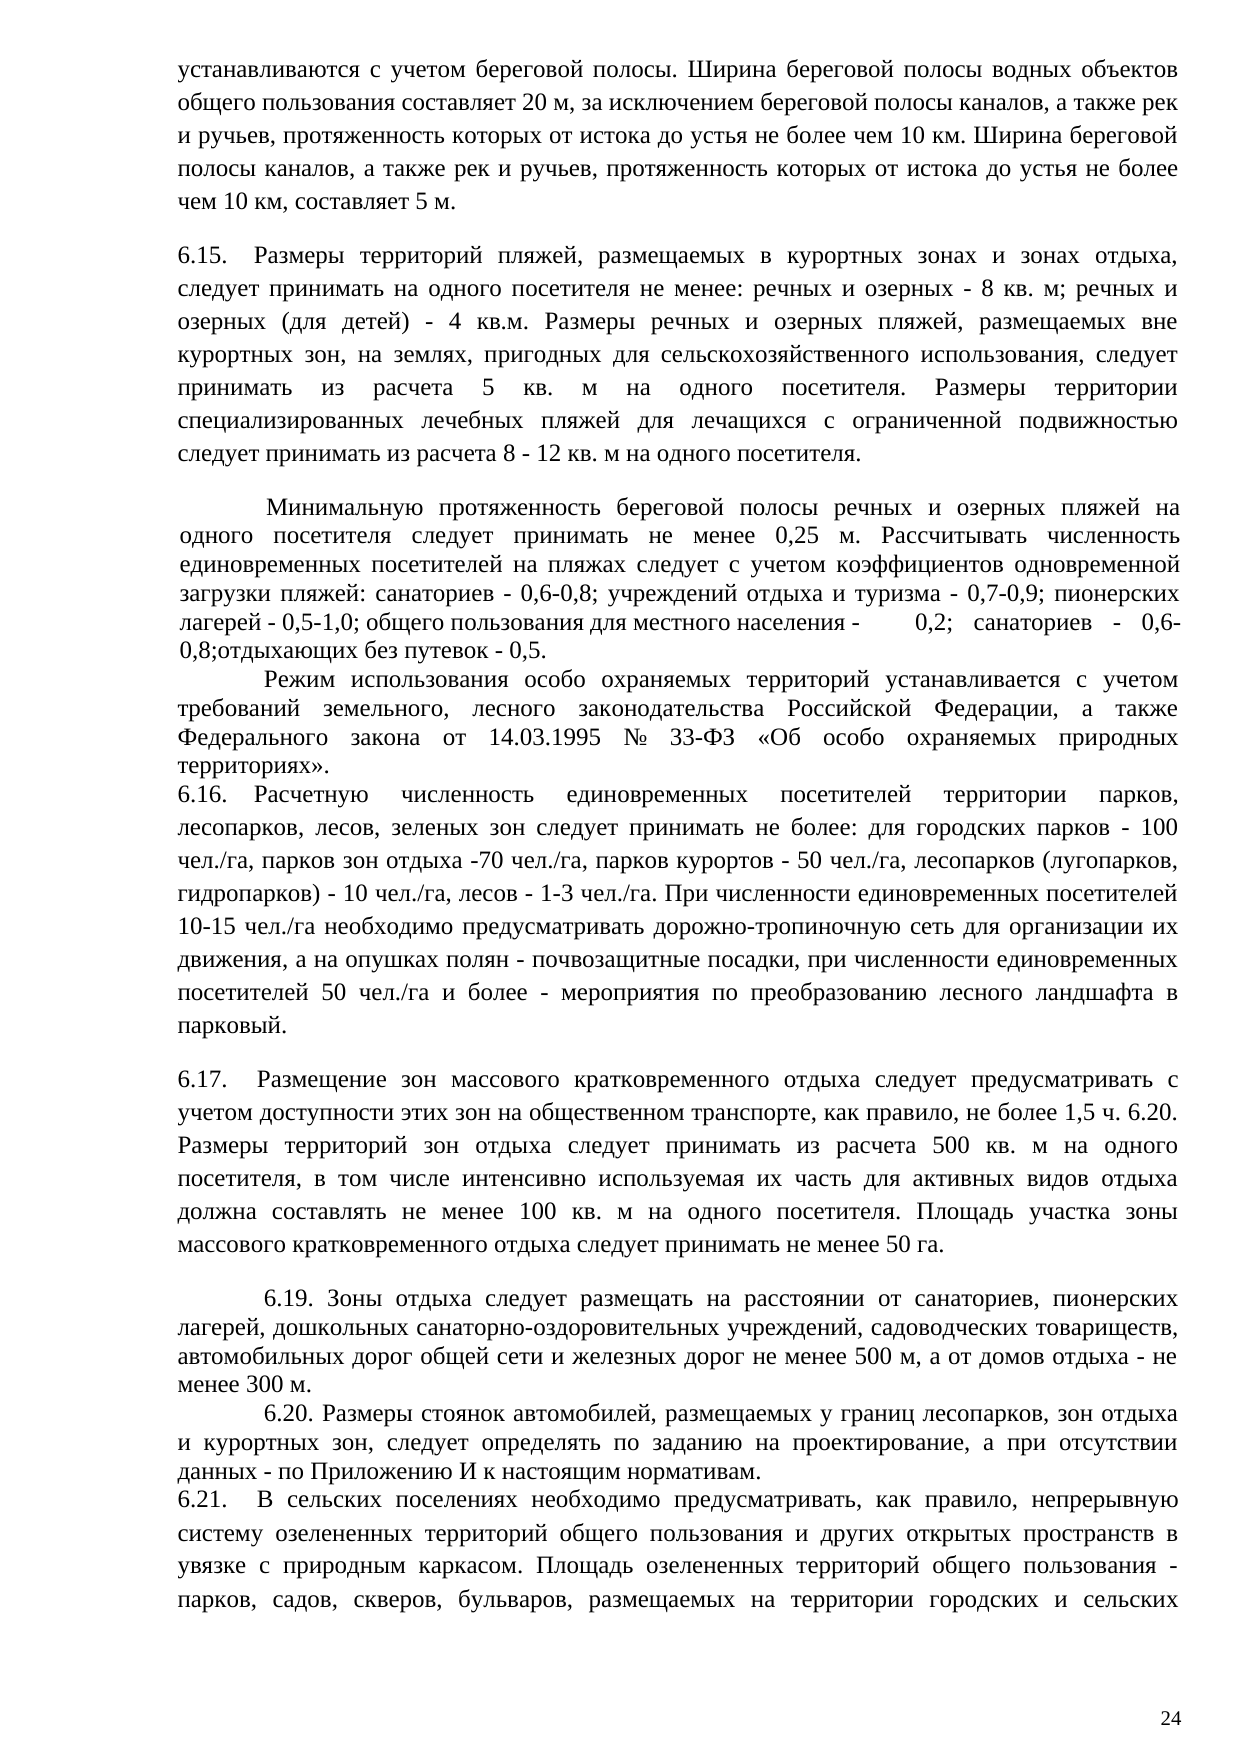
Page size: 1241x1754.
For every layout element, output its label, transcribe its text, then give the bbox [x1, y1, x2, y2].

text 6.19. Зоны отдыха следует размещать на расстоянии от санаториев, пионерских лагерей, дошкольных санаторно-оздоровительных учреждений, садоводческих товариществ, автомобильных дорог общей сети и железных дорог не менее 500 м, а от домов отдыха - не менее 300 м. [177, 1283, 1179, 1398]
list Расчетную численность единовременных посетителей территории парков, лесопарков, лесов, зеленых зон следует принимать не более: для городских парков - 100 чел./га, парков зон отдыха -70 чел./га, парков курортов - 50 чел./га, лесопарков (лугопарков, гидропарков) - 10 чел./га, лесов - 1-3 чел./га. При численности единовременных посетителей 10-15 чел./га необходимо предусматривать дорожно-тропиночную сеть для организации их движения, а на опушках полян - почвозащитные посадки, при численности единовременных посетителей 50 чел./га и более - мероприятия по преобразованию лесного ландшафта в парковый. [177, 779, 1179, 1039]
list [177, 1484, 1179, 1612]
list Размещение зон массового кратковременного отдыха следует предусматривать с учетом доступности этих зон на общественном транспорте, как правило, не более 1,5 ч. 6.20. Размеры территорий зон отдыха следует принимать из расчета 500 кв. м на одного посетителя, в том числе интенсивно используемая их часть для активных видов отдыха должна составлять не менее 100 кв. м на одного посетителя. Площадь участка зоны массового кратковременного отдыха следует принимать не менее 50 га. [177, 1064, 1179, 1258]
text 6.20. Размеры стоянок автомобилей, размещаемых у границ лесопарков, зон отдыха и курортных зон, следует определять по заданию на проектирование, а при отсутствии данных - по Приложению И к настоящим нормативам. [177, 1398, 1179, 1484]
list Размеры территорий пляжей, размещаемых в курортных зонах и зонах отдыха, следует принимать на одного посетителя не менее: речных и озерных - 8 кв. м; речных и озерных (для детей) - 4 кв.м. Размеры речных и озерных пляжей, размещаемых вне курортных зон, на землях, пригодных для сельскохозяйственного использования, следует принимать из расчета 5 кв. м на одного посетителя. Размеры территории специализированных лечебных пляжей для лечащихся с ограниченной подвижностью следует принимать из расчета 8 - 12 кв. м на одного посетителя. [177, 240, 1179, 467]
text Режим использования особо охраняемых территорий устанавливается с учетом требований земельного, лесного законодательства Российской Федерации, а также Федерального закона от 14.03.1995 № 33-ФЗ «Об особо охраняемых природных территориях». [177, 664, 1179, 779]
text Минимальную протяженность береговой полосы речных и озерных пляжей на одного посетителя следует принимать не менее 0,25 м. Рассчитывать численность единовременных посетителей на пляжах следует с учетом коэффициентов одновременной загрузки пляжей: санаториев - 0,6-0,8; учреждений отдыха и туризма - 0,7-0,9; пионерских лагерей - 0,5-1,0; общего пользования для местного населения - 0,2; санаториев - 0,6-0,8;отдыхающих без путевок - 0,5. [179, 492, 1181, 664]
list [177, 54, 1179, 215]
